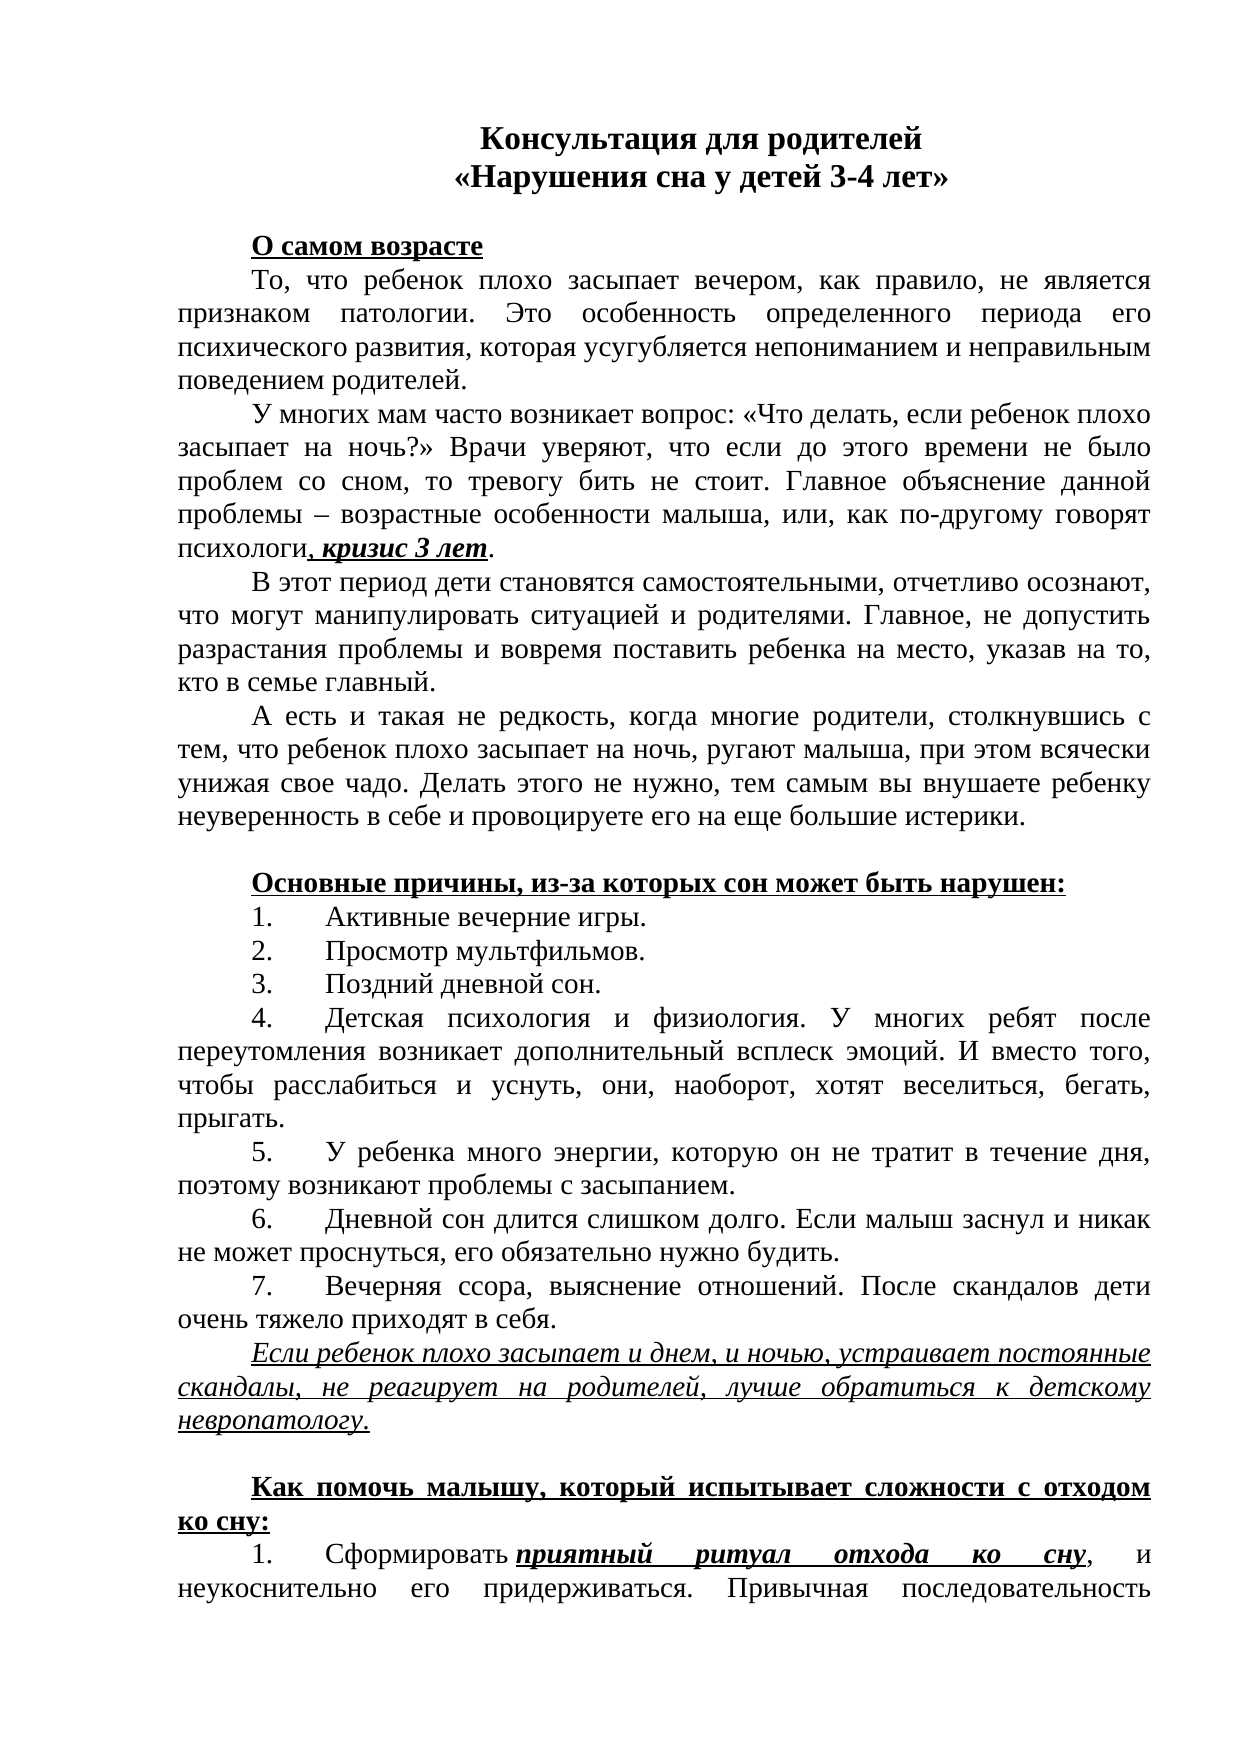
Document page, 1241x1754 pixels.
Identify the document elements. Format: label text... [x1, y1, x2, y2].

text «Нарушения сна у детей 3-4 лет» [177, 156, 1152, 195]
text Если ребенок плохо засыпает и днем, и ночью, устраивает постоянные скандалы, не реагирует на родителей, лучше обратиться к детскому невропатологу. [177, 1335, 1152, 1436]
text То, что ребенок плохо засыпает вечером, как правило, не является признаком патологии. Это особенность определенного периода его психического развития, которая усугубляется непониманием и неправильным поведением родителей. [177, 262, 1152, 396]
list Активные вечерние игры. [177, 899, 1152, 933]
list Поздний дневной сон. [177, 966, 1152, 1000]
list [177, 1536, 1152, 1603]
list Вечерняя ссора, выяснение отношений. После скандалов дети очень тяжело приходят в себя. [177, 1268, 1152, 1335]
list Детская психология и физиология. У многих ребят после переутомления возникает дополнительный всплеск эмоций. И вместо того, чтобы расслабиться и уснуть, они, наоборот, хотят веселиться, бегать, прыгать. [177, 1000, 1152, 1134]
text Консультация для родителей [177, 118, 1152, 156]
text А есть и такая не редкость, когда многие родители, столкнувшись с тем, что ребенок плохо засыпает на ночь, ругают малыша, при этом всячески унижая свое чадо. Делать этого не нужно, тем самым вы внушаете ребенку неуверенность в себе и провоцируете его на еще большие истерики. [177, 698, 1152, 832]
list Просмотр мультфильмов. [177, 933, 1152, 966]
text В этот период дети становятся самостоятельными, отчетливо осознают, что могут манипулировать ситуацией и родителями. Главное, не допустить разрастания проблемы и вовремя поставить ребенка на место, указав на то, кто в семье главный. [177, 564, 1152, 698]
text У многих мам часто возникает вопрос: «Что делать, если ребенок плохо засыпает на ночь?» Врачи уверяют, что если до этого времени не было проблем со сном, то тревогу бить не стоит. Главное объяснение данной проблемы – возрастные особенности малыша, или, как по-другому говорят психологи, кризис 3 лет. [177, 396, 1152, 564]
text Основные причины, из-за которых сон может быть нарушен: [177, 866, 1152, 899]
list У ребенка много энергии, которую он не тратит в течение дня, поэтому возникают проблемы с засыпанием. [177, 1134, 1152, 1201]
list Дневной сон длится слишком долго. Если малыш заснул и никак не может проснуться, его обязательно нужно будить. [177, 1201, 1152, 1268]
text О самом возрасте [177, 228, 1152, 262]
text Как помочь малышу, который испытывает сложности с отходом ко сну: [177, 1469, 1152, 1536]
